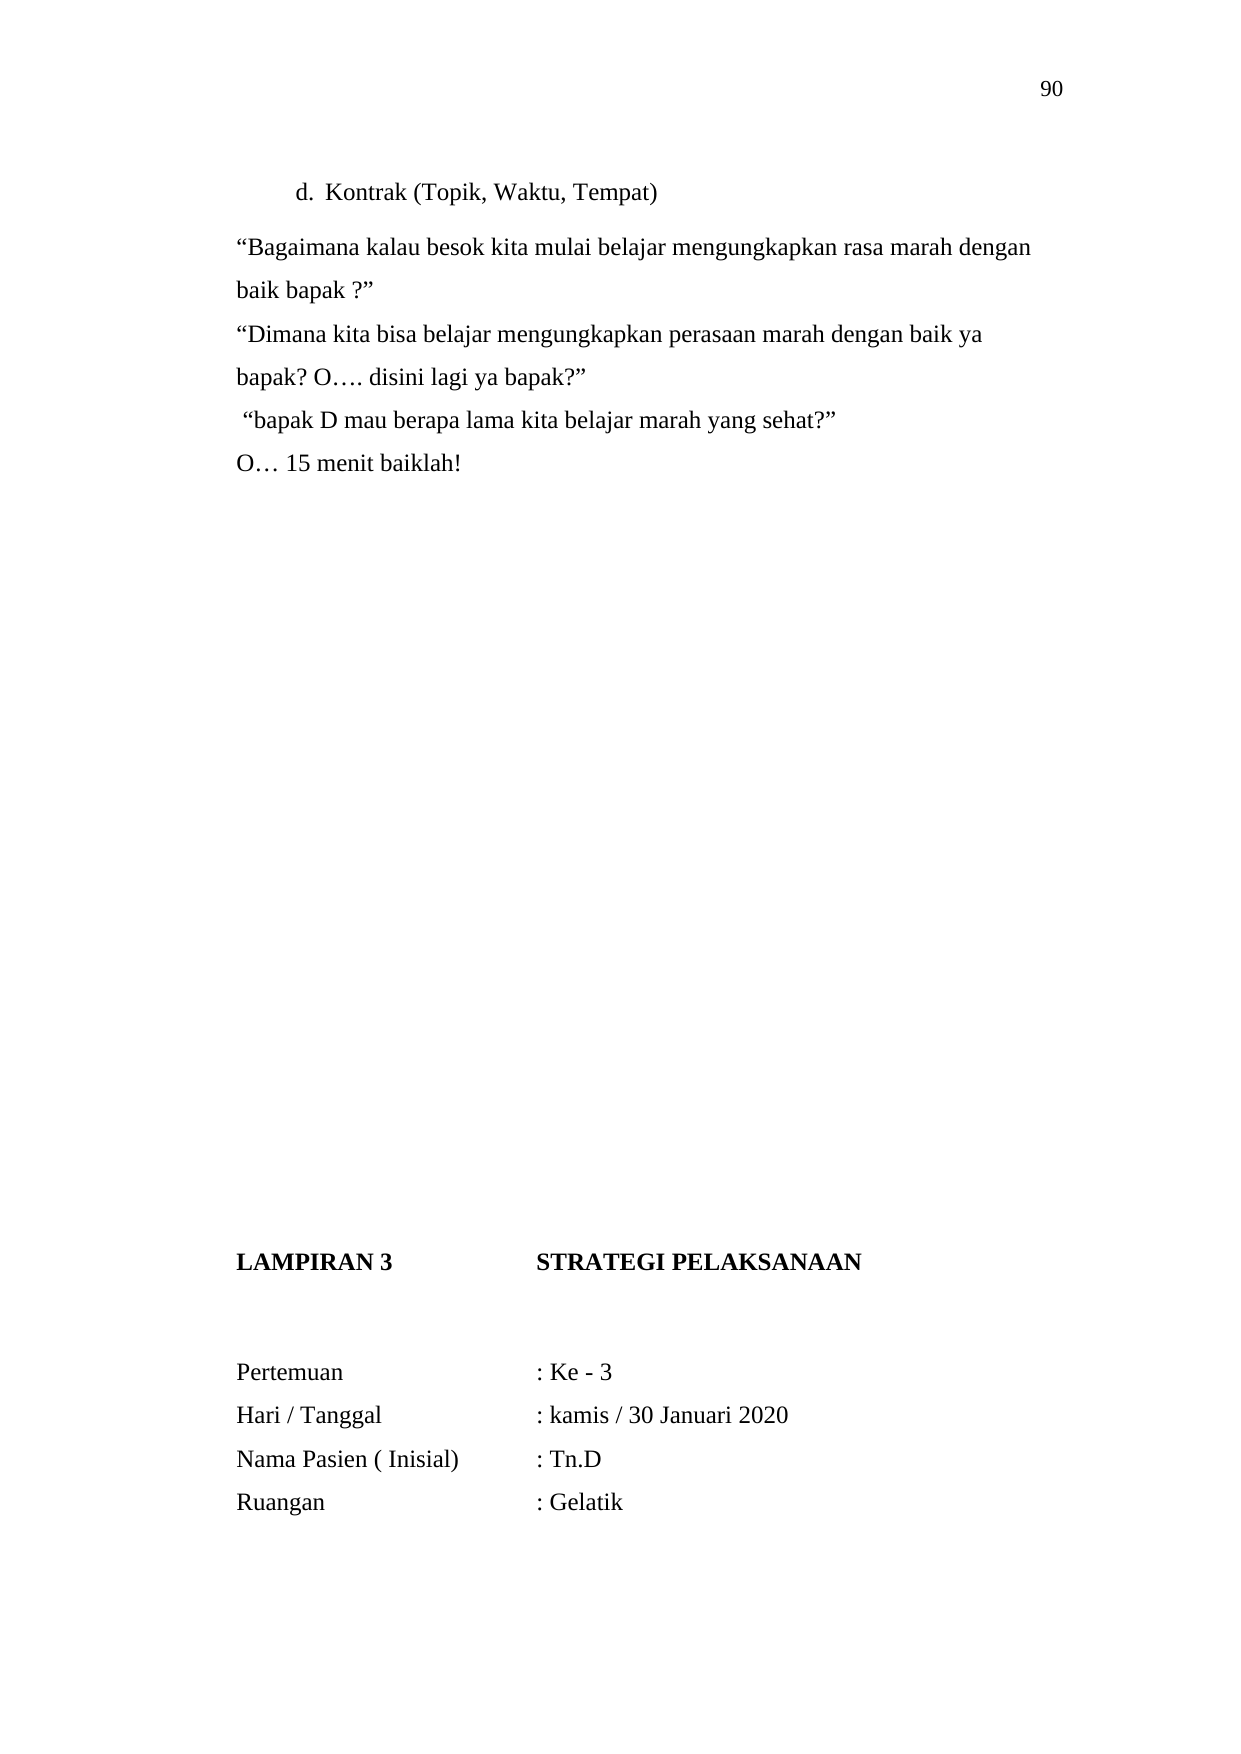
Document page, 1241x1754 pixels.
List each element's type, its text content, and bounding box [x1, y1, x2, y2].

list Kontrak (Topik, Waktu, Tempat) [295, 177, 1057, 206]
text “Dimana kita bisa belajar mengungkapkan perasaan marah dengan baik ya bapak? O…. disini lagi ya bapak?” [236, 319, 1057, 391]
text “bapak D mau berapa lama kita belajar marah yang sehat?” [236, 405, 1063, 434]
text Pertemuan : Ke - 3 [236, 1357, 1063, 1386]
text Hari / Tanggal : kamis / 30 Januari 2020 [236, 1401, 1063, 1429]
text Nama Pasien ( Inisial) : Tn.D [236, 1444, 1063, 1472]
text “Bagaimana kalau besok kita mulai belajar mengungkapkan rasa marah dengan baik bapak ?” [236, 232, 1057, 304]
text LAMPIRAN 3 STRATEGI PELAKSANAAN [236, 1247, 1063, 1276]
text Ruangan : Gelatik [236, 1487, 1063, 1516]
text O… 15 menit baiklah! [236, 448, 1063, 477]
